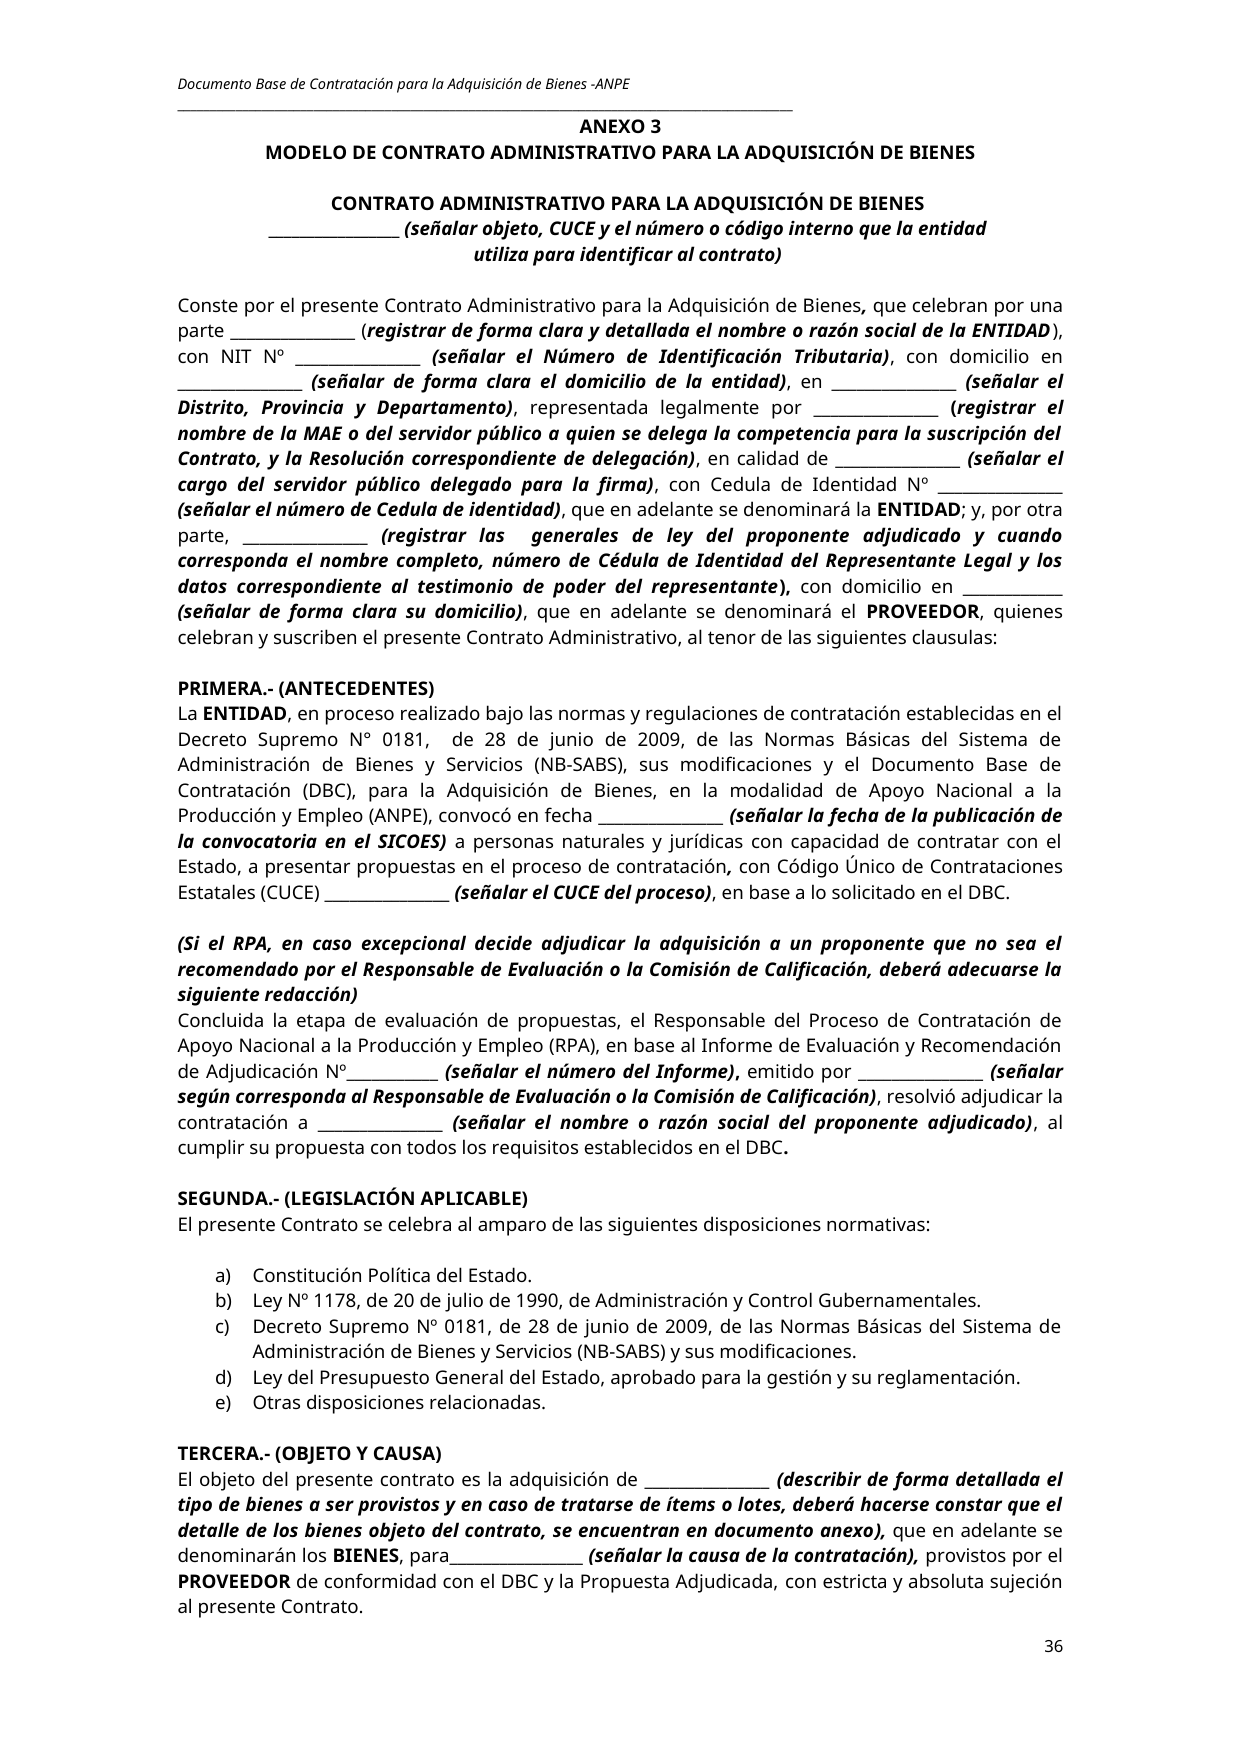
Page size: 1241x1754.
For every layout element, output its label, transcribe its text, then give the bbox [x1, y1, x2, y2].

list Otras disposiciones relacionadas. [215, 1390, 1063, 1415]
text El presente Contrato se celebra al amparo de las siguientes disposiciones normativas: [177, 1211, 1063, 1237]
list Ley del Presupuesto General del Estado, aprobado para la gestión y su reglamentación. [215, 1364, 1063, 1390]
list Decreto Supremo Nº 0181, de 28 de junio de 2009, de las Normas Básicas del Sistema de Administración de Bienes y Servicios (NB-SABS) y sus modificaciones. [215, 1313, 1063, 1364]
list Constitución Política del Estado. [215, 1262, 1063, 1288]
text Concluida la etapa de evaluación de propuestas, el Responsable del Proceso de Contratación de Apoyo Nacional a la Producción y Empleo (RPA), en base al Informe de Evaluación y Recomendación de Adjudicación Nº___________ (señalar el número del Informe), emitido por _______________ (señalar según corresponda al Responsable de Evaluación o la Comisión de Calificación), resolvió adjudicar la contratación a _______________ (señalar el nombre o razón social del proponente adjudicado), al cumplir su propuesta con todos los requisitos establecidos en el DBC. [177, 1007, 1063, 1160]
text SEGUNDA.- (LEGISLACIÓN APLICABLE) [177, 1186, 1063, 1211]
text TERCERA.- (OBJETO Y CAUSA) [177, 1441, 356, 1466]
text PRIMERA.- (ANTECEDENTES) [177, 675, 1063, 701]
list Ley Nº 1178, de 20 de julio de 1990, de Administración y Control Gubernamentales. [215, 1288, 1063, 1313]
text La ENTIDAD, en proceso realizado bajo las normas y regulaciones de contratación establecidas en el Decreto Supremo N° 0181, de 28 de junio de 2009, de las Normas Básicas del Sistema de Administración de Bienes y Servicios (NB-SABS), sus modificaciones y el Documento Base de Contratación (DBC), para la Adquisición de Bienes, en la modalidad de Apoyo Nacional a la Producción y Empleo (ANPE), convocó en fecha _______________ (señalar la fecha de la publicación de la convocatoria en el SICOES) a personas naturales y jurídicas con capacidad de contratar con el Estado, a presentar propuestas en el proceso de contratación, con Código Único de Contrataciones Estatales (CUCE) _______________ (señalar el CUCE del proceso), en base a lo solicitado en el DBC. [177, 701, 1063, 905]
text (Si el RPA, en caso excepcional decide adjudicar la adquisición a un proponente que no sea el recomendado por el Responsable de Evaluación o la Comisión de Calificación, deberá adecuarse la siguiente redacción) [177, 930, 1063, 1007]
text ANEXO 3 [177, 114, 1063, 139]
text Conste por el presente Contrato Administrativo para la Adquisición de Bienes, que celebran por una parte _______________ (registrar de forma clara y detallada el nombre o razón social de la ENTIDAD), con NIT Nº _______________ (señalar el Número de Identificación Tributaria), con domicilio en _______________ (señalar de forma clara el domicilio de la entidad), en _______________ (señalar el Distrito, Provincia y Departamento), representada legalmente por _______________ (registrar el nombre de la MAE o del servidor público a quien se delega la competencia para la suscripción del Contrato, y la Resolución correspondiente de delegación), en calidad de _______________ (señalar el cargo del servidor público delegado para la firma), con Cedula de Identidad Nº _______________ (señalar el número de Cedula de identidad), que en adelante se denominará la ENTIDAD; y, por otra parte, _______________ (registrar las generales de ley del proponente adjudicado y cuando corresponda el nombre completo, número de Cédula de Identidad del Representante Legal y los datos correspondiente al testimonio de poder del representante), con domicilio en ____________ (señalar de forma clara su domicilio), que en adelante se denominará el PROVEEDOR, quienes celebran y suscriben el presente Contrato Administrativo, al tenor de las siguientes clausulas: [177, 292, 1063, 649]
text El objeto del presente contrato es la adquisición de _______________ (describir de forma detallada el tipo de bienes a ser provistos y en caso de tratarse de ítems o lotes, deberá hacerse constar que el detalle de los bienes objeto del contrato, se encuentran en documento anexo), que en adelante se denominarán los BIENES, para________________ (señalar la causa de la contratación), provistos por el PROVEEDOR de conformidad con el DBC y la Propuesta Adjudicada, con estricta y absoluta sujeción al presente Contrato. [177, 1466, 1063, 1619]
text MODELO DE CONTRATO ADMINISTRATIVO PARA LA ADQUISICIÓN DE BIENES [177, 139, 1063, 165]
text CONTRATO ADMINISTRATIVO PARA LA ADQUISICIÓN DE BIENES _________________ (señalar objeto, CUCE y el número o código interno que la entidad utiliza para identificar al contrato) [266, 190, 989, 267]
text TERCERA.- (OBJETO Y CAUSA) [435, 1441, 1063, 1466]
